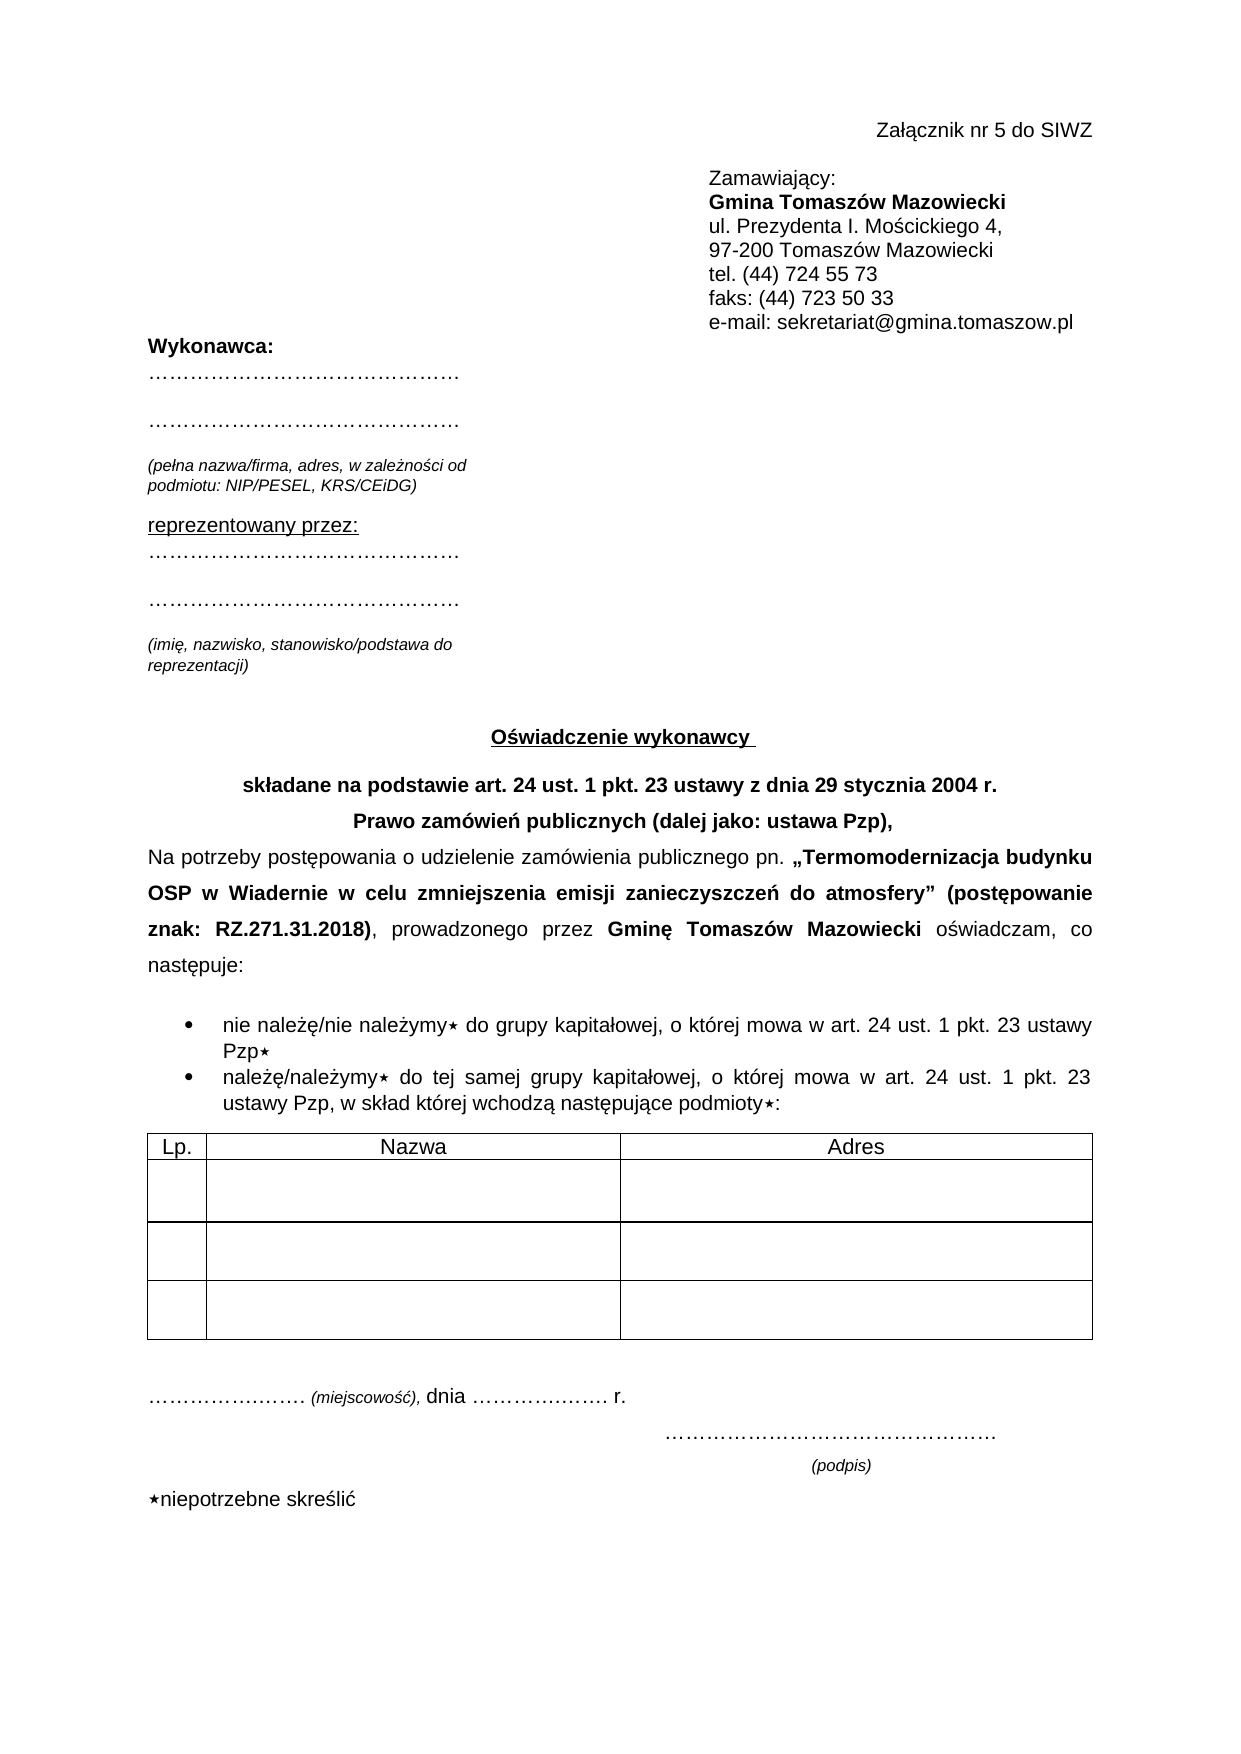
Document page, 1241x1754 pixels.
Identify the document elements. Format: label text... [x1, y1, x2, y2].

table_cell [207, 1160, 620, 1221]
text Oświadczenie wykonawcy [148, 725, 1093, 749]
text (pełna nazwa/firma, adres, w zależności od podmiotu: NIP/PESEL, KRS/CEiDG) [148, 455, 472, 495]
list należę/należymy٭ do tej samej grupy kapitałowej, o której mowa w art. 24 ust. 1 pkt. 23 ustawy Pzp, w skład której wchodzą następujące podmioty٭: [185, 1064, 1093, 1114]
text Zamawiający: [694, 166, 1093, 190]
table_cell [148, 1160, 206, 1221]
text 97-200 Tomaszów Mazowiecki [709, 238, 1093, 262]
text Gmina Tomaszów Mazowiecki [664, 190, 1093, 214]
table_cell [207, 1223, 620, 1280]
table_cell [148, 1223, 206, 1280]
list nie należę/nie należymy٭ do grupy kapitałowej, o której mowa w art. 24 ust. 1 pkt. 23 ustawy Pzp٭ [185, 1013, 1093, 1063]
table_header Lp. [148, 1134, 206, 1159]
text ……………………………………………………………………………… [148, 359, 472, 431]
table_cell [621, 1160, 1092, 1221]
text faks: (44) 723 50 33 [709, 286, 1093, 310]
table_cell [207, 1281, 620, 1339]
list ٭niepotrzebne skreślić [148, 1484, 1093, 1511]
table_header Nazwa [207, 1134, 620, 1159]
table_cell [621, 1223, 1092, 1280]
text Wykonawca: [148, 334, 1093, 358]
text (imię, nazwisko, stanowisko/podstawa do reprezentacji) [148, 635, 472, 675]
text (podpis) [738, 1456, 1093, 1475]
table_cell [621, 1281, 1092, 1339]
text Załącznik nr 5 do SIWZ [694, 118, 1093, 142]
text ……………………………………………………………………………… [148, 539, 472, 611]
text …………….……. (miejscowość), dnia ………….……. r. [148, 1384, 1093, 1408]
text ul. Prezydenta I. Mościckiego 4, [709, 214, 1093, 238]
text Na potrzeby postępowania o udzielenie zamówienia publicznego pn. „Termomodernizacja budynku OSP w Wiadernie w celu zmniejszenia emisji zanieczyszczeń do atmosfery” (postępowanie znak: RZ.271.31.2018), prowadzonego przez Gminę Tomaszów Mazowiecki oświadczam, co następuje: [148, 845, 1093, 977]
text Prawo zamówień publicznych (dalej jako: ustawa Pzp), [148, 809, 1093, 833]
table_header Adres [621, 1134, 1092, 1159]
table_cell [148, 1281, 206, 1339]
text tel. (44) 724 55 73 [709, 262, 1093, 286]
text ………………………………………… [148, 1420, 1093, 1444]
text składane na podstawie art. 24 ust. 1 pkt. 23 ustawy z dnia 29 stycznia 2004 r. [148, 773, 1093, 797]
text reprezentowany przez: [148, 513, 1093, 537]
text e-mail: sekretariat@gmina.tomaszow.pl [709, 310, 1093, 334]
